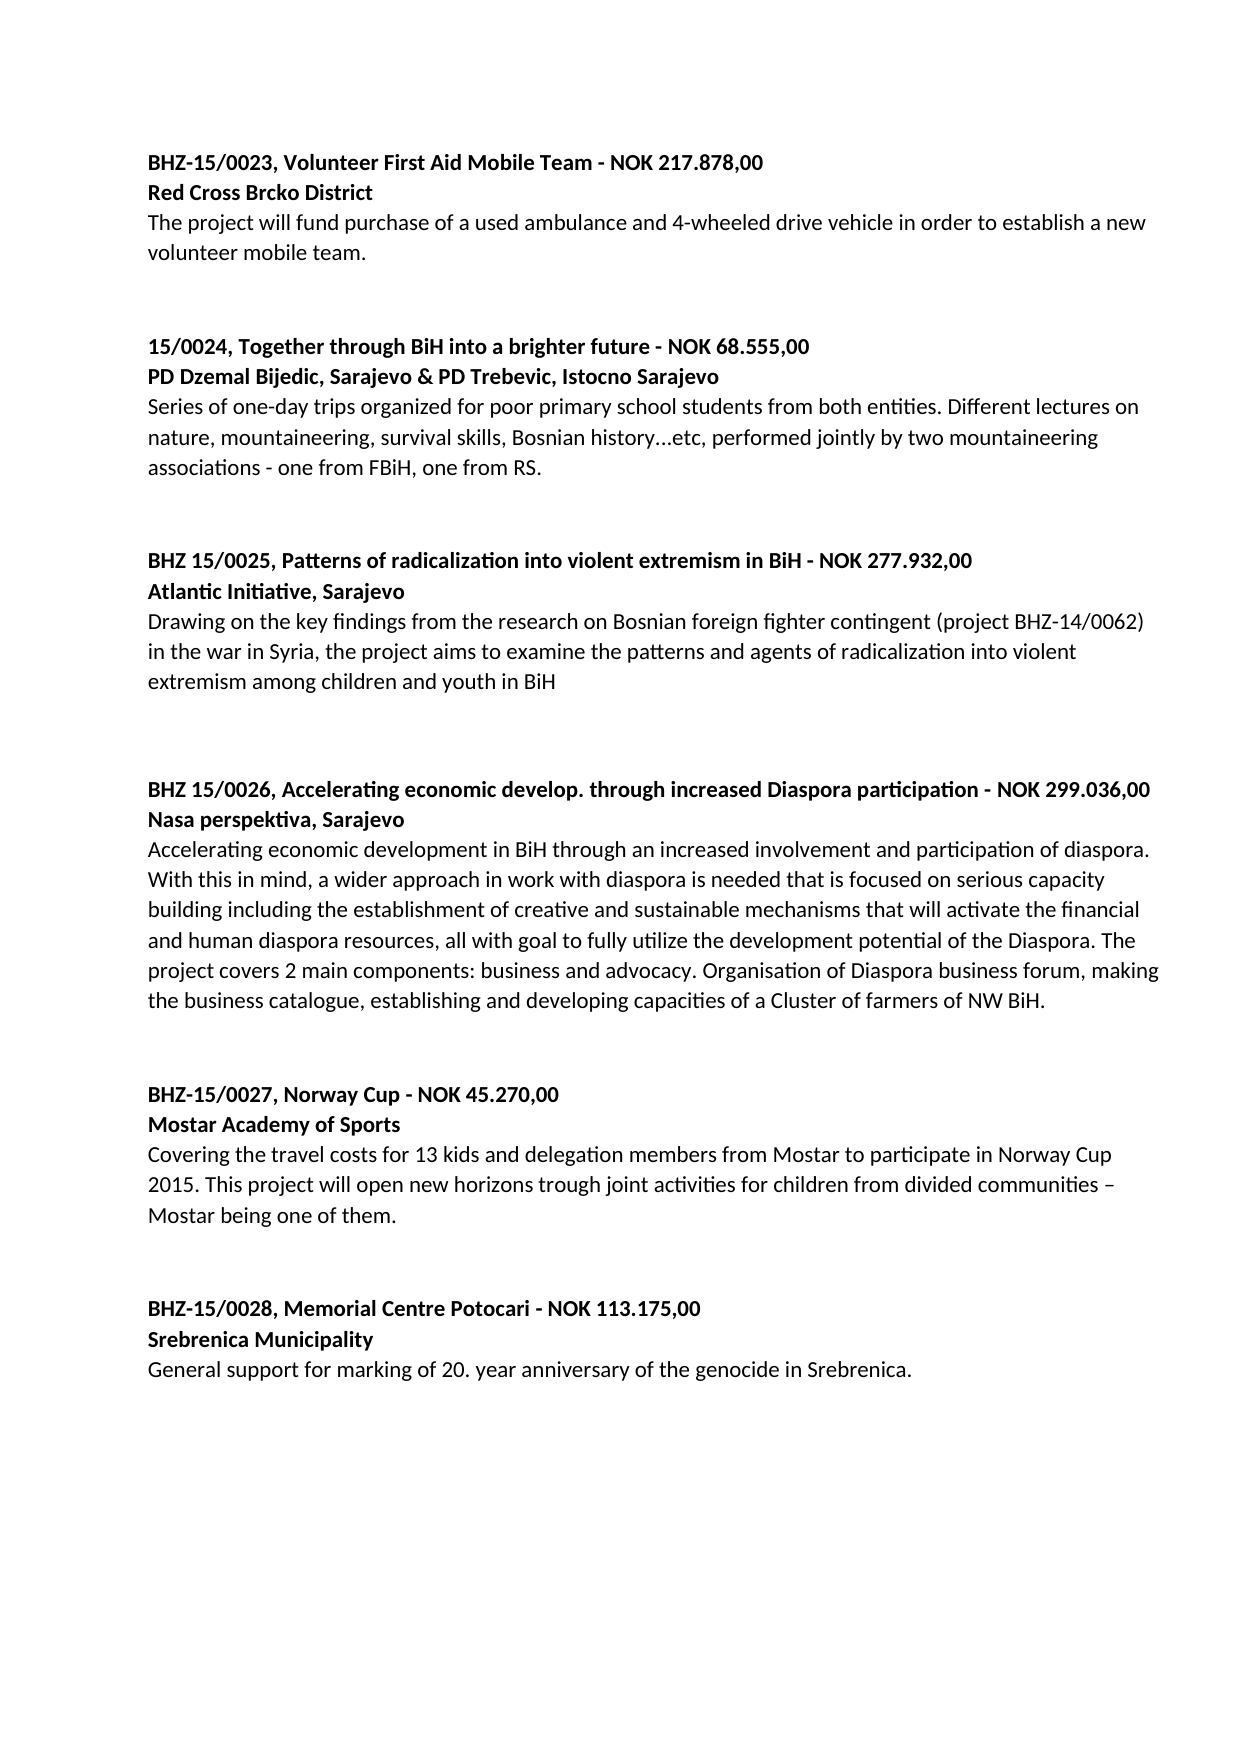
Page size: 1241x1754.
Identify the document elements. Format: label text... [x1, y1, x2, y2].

text 15/0024, Together through BiH into a brighter future - NOK 68.555,00 PD Dzemal Bijedic, Sarajevo & PD Trebevic, Istocno Sarajevo Series of one-day trips organized for poor primary school students from both entities. Different lectures on nature, mountaineering, survival skills, Bosnian history...etc, performed jointly by two mountaineering associations - one from FBiH, one from RS. [148, 332, 1167, 481]
text BHZ-15/0027, Norway Cup - NOK 45.270,00 Mostar Academy of Sports Covering the travel costs for 13 kids and delegation members from Mostar to participate in Norway Cup 2015. This project will open new horizons trough joint activities for children from divided communities – Mostar being one of them. [148, 1080, 1167, 1229]
text BHZ-15/0028, Memorial Centre Potocari - NOK 113.175,00 Srebrenica Municipality General support for marking of 20. year anniversary of the genocide in Srebrenica. [148, 1294, 1167, 1383]
text BHZ-15/0023, Volunteer First Aid Mobile Team - NOK 217.878,00 Red Cross Brcko District The project will fund purchase of a used ambulance and 4-wheeled drive vehicle in order to establish a new volunteer mobile team. [148, 148, 1167, 266]
text BHZ 15/0026, Accelerating economic develop. through increased Diaspora participation - NOK 299.036,00 Nasa perspektiva, Sarajevo Accelerating economic development in BiH through an increased involvement and participation of diaspora. With this in mind, a wider approach in work with diaspora is needed that is focused on serious capacity building including the establishment of creative and sustainable mechanisms that will activate the financial and human diaspora resources, all with goal to fully utilize the development potential of the Diaspora. The project covers 2 main components: business and advocacy. Organisation of Diaspora business forum, making the business catalogue, establishing and developing capacities of a Cluster of farmers of NW BiH. [148, 744, 1167, 1014]
text BHZ 15/0025, Patterns of radicalization into violent extremism in BiH - NOK 277.932,00 Atlantic Initiative, Sarajevo Drawing on the key findings from the research on Bosnian foreign fighter contingent (project BHZ-14/0062) in the war in Syria, the project aims to examine the patterns and agents of radicalization into violent extremism among children and youth in BiH [148, 547, 1167, 726]
